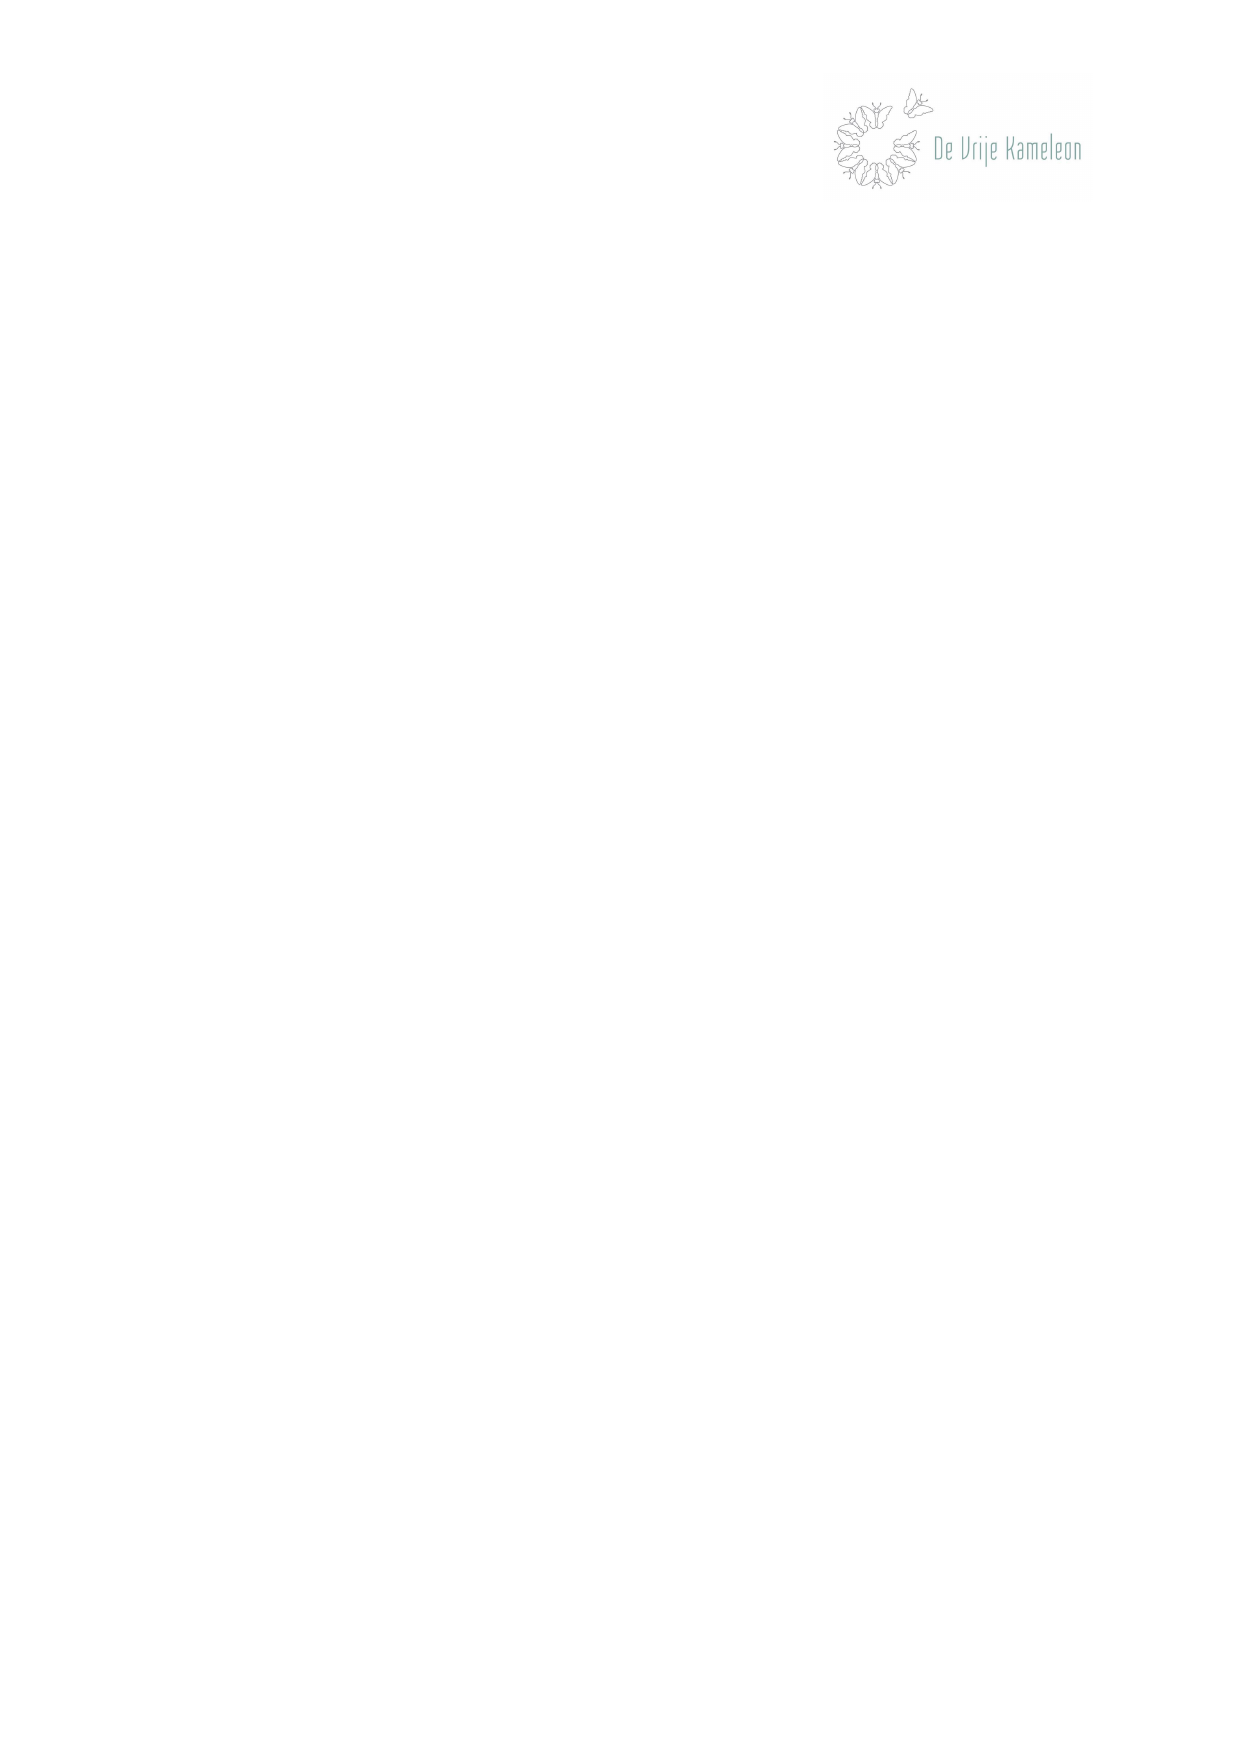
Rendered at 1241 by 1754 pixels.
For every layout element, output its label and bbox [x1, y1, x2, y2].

picture [822, 73, 1093, 202]
